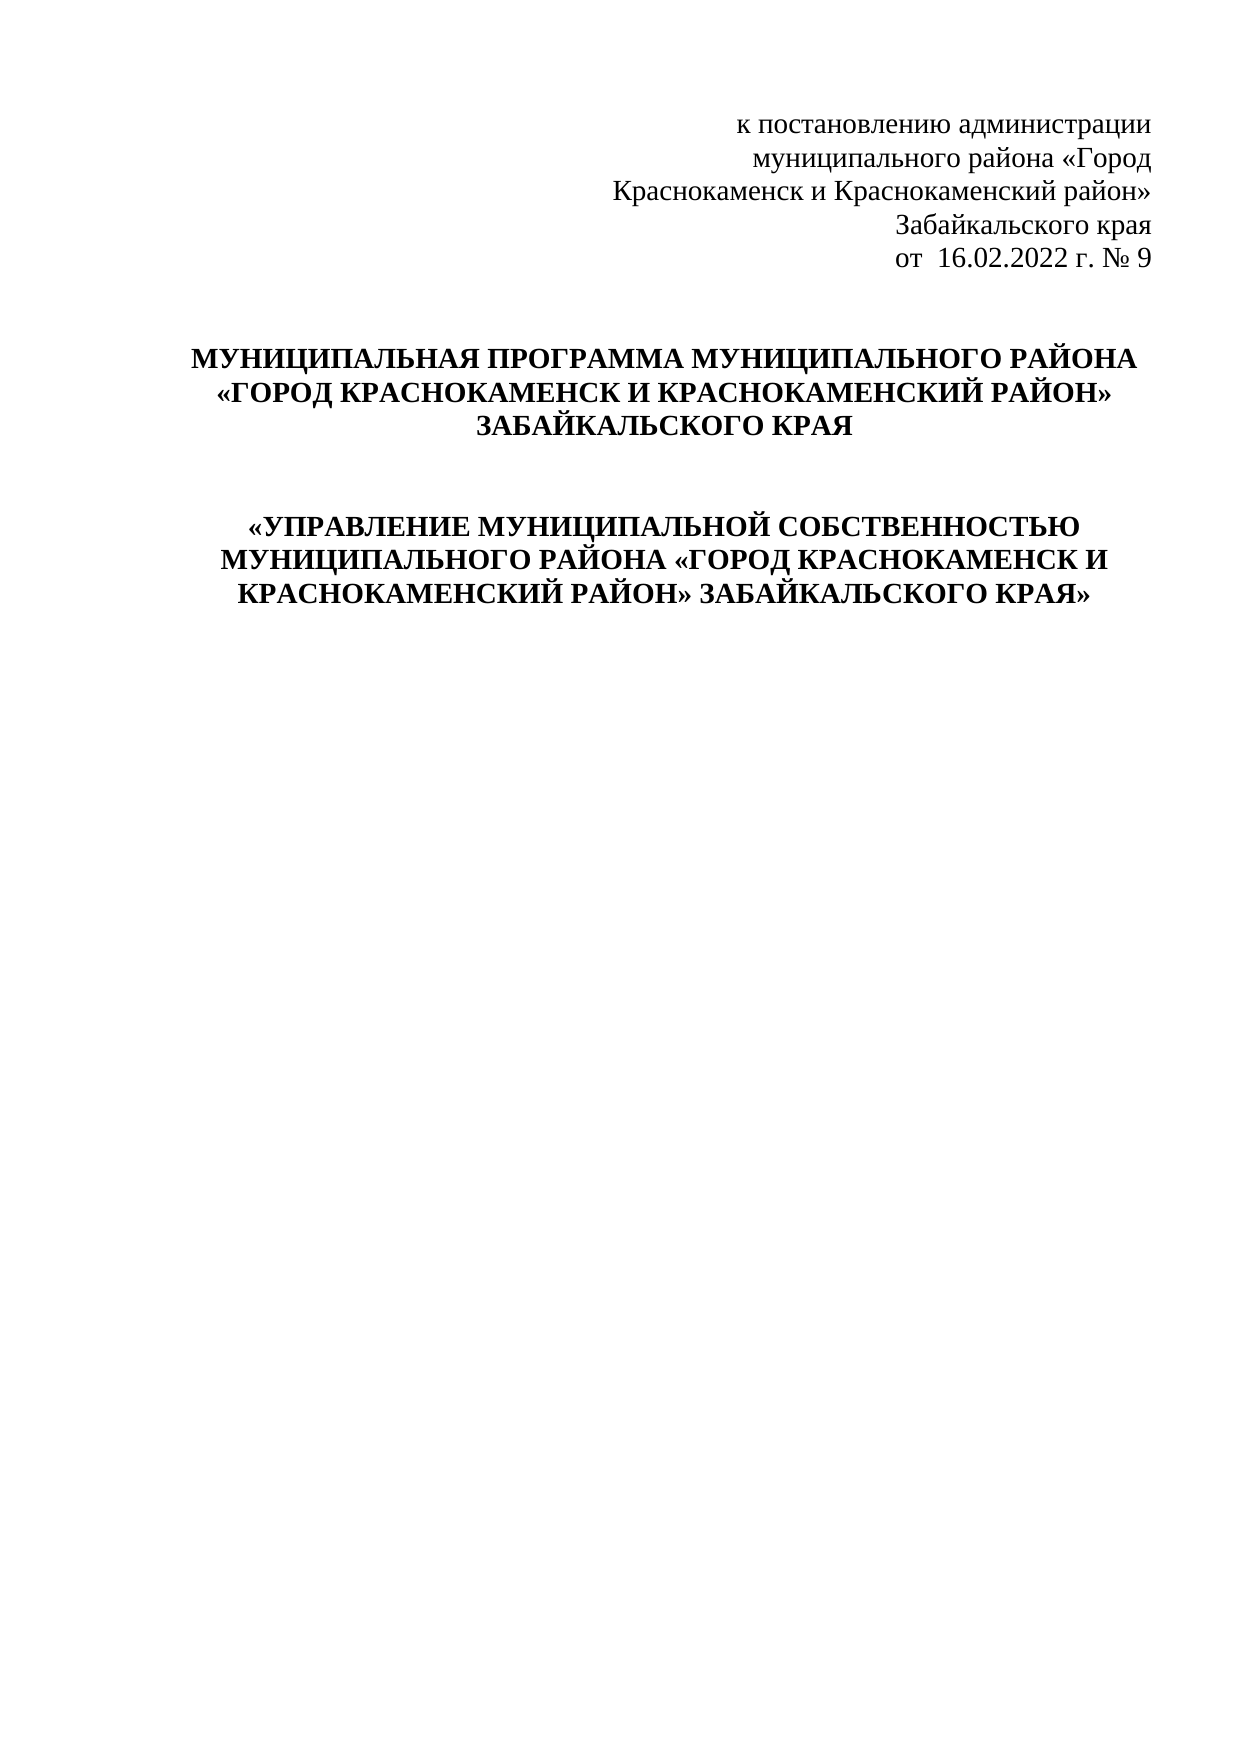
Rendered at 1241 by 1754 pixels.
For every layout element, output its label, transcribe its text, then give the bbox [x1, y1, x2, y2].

text к постановлению администрации [177, 106, 1152, 140]
title «УПРАВЛЕНИЕ МУНИЦИПАЛЬНОЙ СОБСТВЕННОСТЬЮ МУНИЦИПАЛЬНОГО РАЙОНА «ГОРОД КРАСНОКАМЕНСК И КРАСНОКАМЕНСКИЙ РАЙОН» ЗАБАЙКАЛЬСКОГО КРАЯ» [177, 509, 1152, 609]
text от 16.02.2022 г. № 9 [177, 241, 1152, 274]
text муниципального района «Город [177, 140, 1152, 173]
title МУНИЦИПАЛЬНАЯ ПРОГРАММА МУНИЦИПАЛЬНОГО РАЙОНА «ГОРОД КРАСНОКАМЕНСК И КРАСНОКАМЕНСКИЙ РАЙОН» ЗАБАЙКАЛЬСКОГО КРАЯ [177, 341, 1152, 442]
text Краснокаменск и Краснокаменский район» [177, 173, 1152, 207]
text Забайкальского края [177, 207, 1152, 241]
